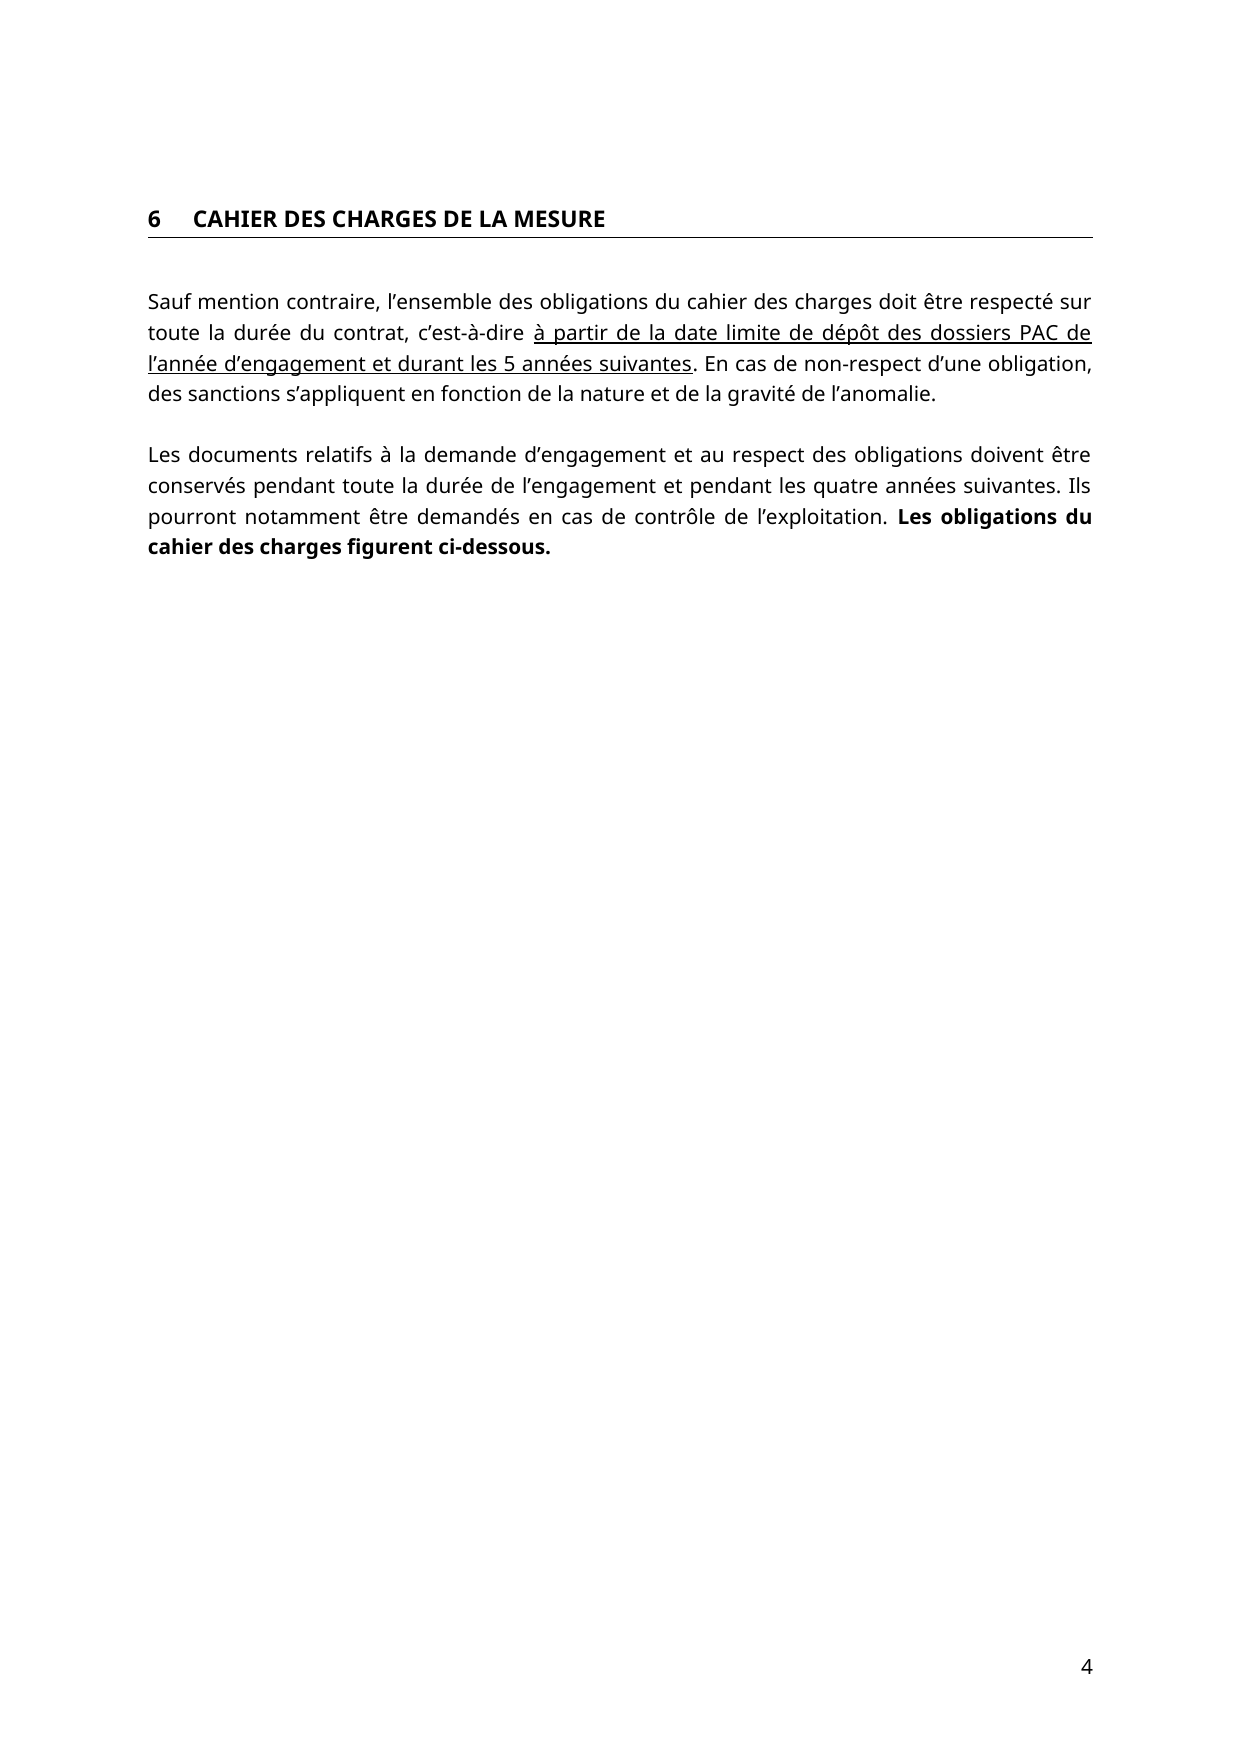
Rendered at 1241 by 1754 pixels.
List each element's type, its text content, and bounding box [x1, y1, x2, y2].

text Les documents relatifs à la demande d’engagement et au respect des obligations doivent être conservés pendant toute la durée de l’engagement et pendant les quatre années suivantes. Ils pourront notamment être demandés en cas de contrôle de l’exploitation. Les obligations du cahier des charges figurent ci-dessous. [148, 441, 1093, 561]
subtitle CAHIER DES CHARGES DE LA MESURE [148, 203, 1093, 237]
text Sauf mention contraire, l’ensemble des obligations du cahier des charges doit être respecté sur toute la durée du contrat, c’est-à-dire à partir de la date limite de dépôt des dossiers PAC de l’année d’engagement et durant les 5 années suivantes. En cas de non-respect d’une obligation, des sanctions s’appliquent en fonction de la nature et de la gravité de l’anomalie. [148, 287, 1093, 408]
